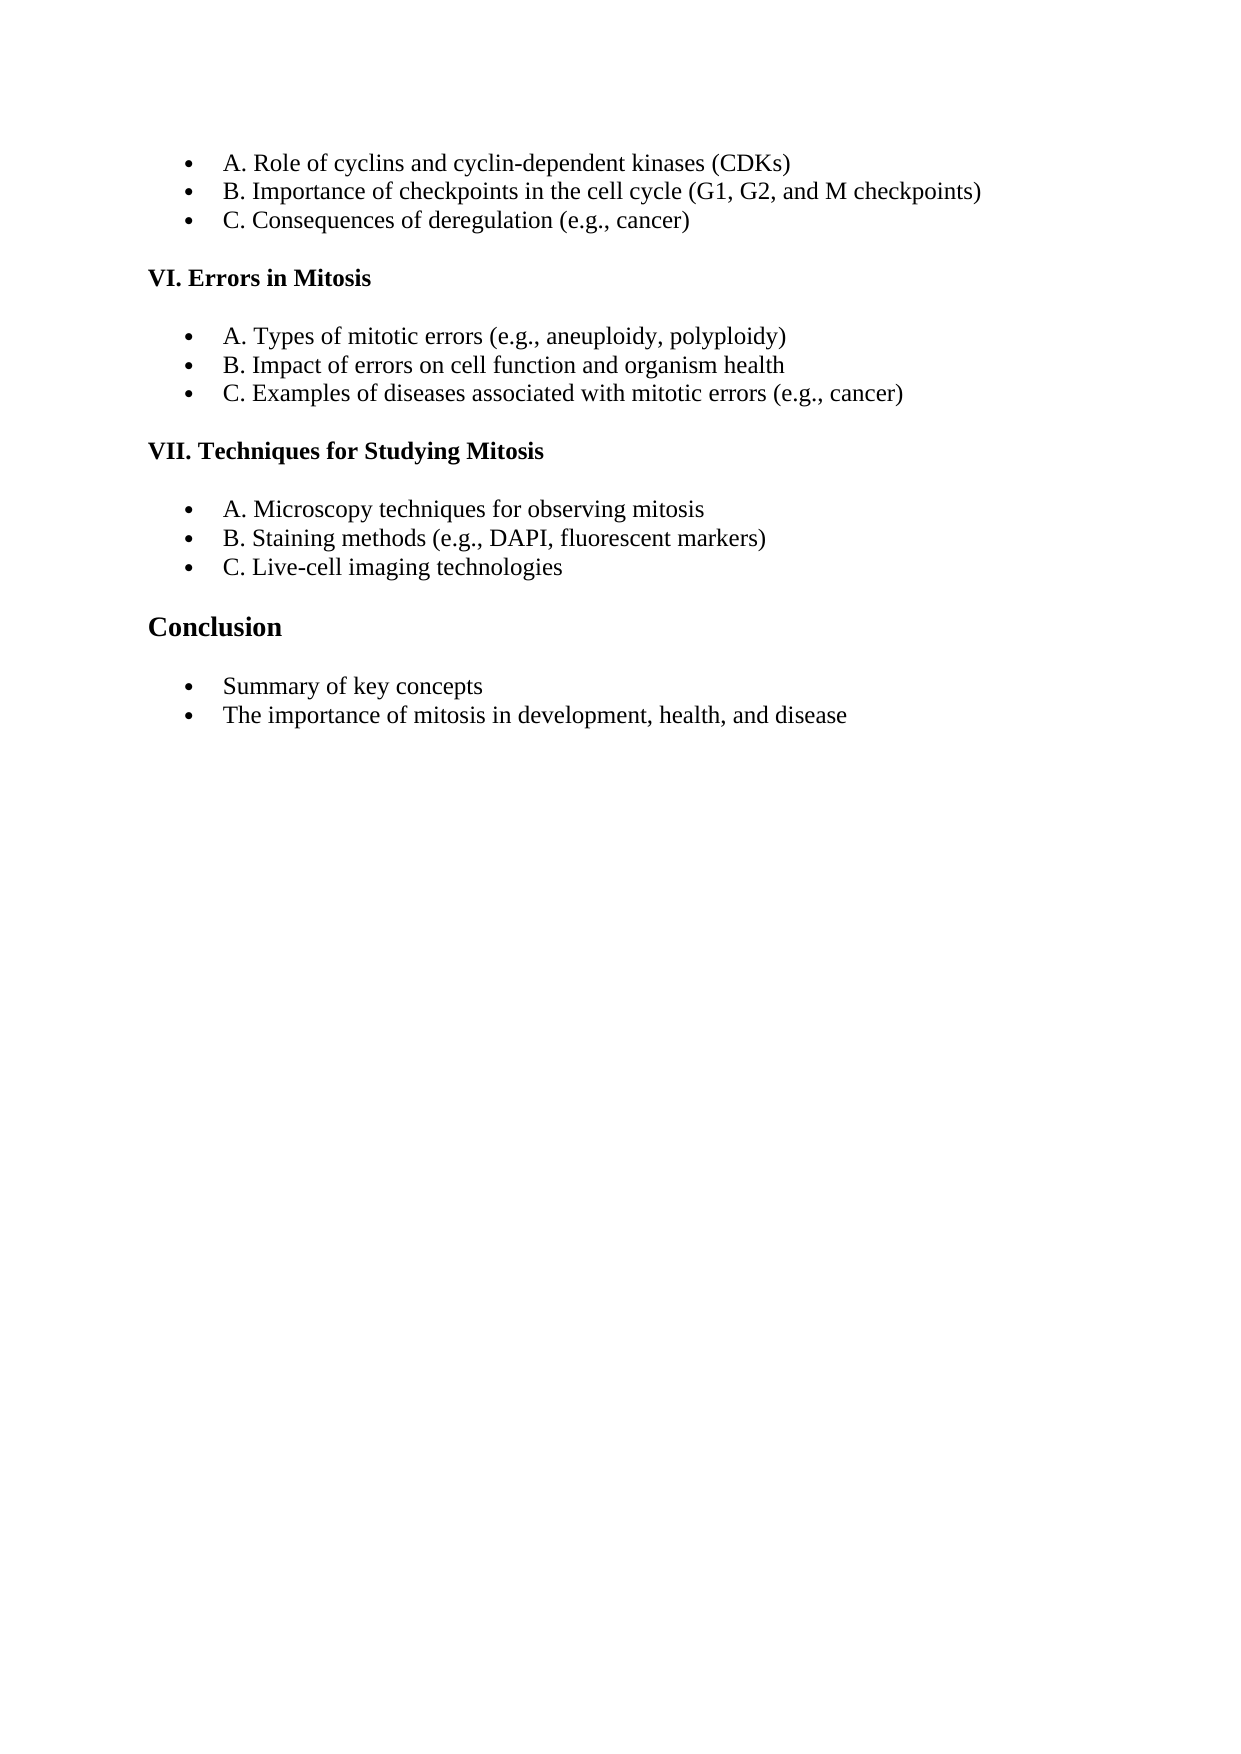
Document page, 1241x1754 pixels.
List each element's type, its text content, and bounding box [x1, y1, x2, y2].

list C. Consequences of deregulation (e.g., cancer) [185, 205, 1093, 234]
list B. Staining methods (e.g., DAPI, fluorescent markers) [185, 523, 1093, 552]
list B. Importance of checkpoints in the cell cycle (G1, G2, and M checkpoints) [185, 176, 1093, 205]
list A. Role of cyclins and cyclin-dependent kinases (CDKs) [185, 148, 1093, 176]
list The importance of mitosis in development, health, and disease [185, 700, 1093, 729]
list C. Live-cell imaging technologies [185, 552, 1093, 581]
text VI. Errors in Mitosis [148, 263, 1093, 292]
text Conclusion [148, 610, 1093, 642]
text VII. Techniques for Studying Mitosis [148, 436, 1093, 465]
list A. Types of mitotic errors (e.g., aneuploidy, polyploidy) [185, 321, 1093, 350]
list C. Examples of diseases associated with mitotic errors (e.g., cancer) [185, 378, 1093, 407]
list Summary of key concepts [185, 671, 1093, 700]
list B. Impact of errors on cell function and organism health [185, 350, 1093, 378]
list A. Microscopy techniques for observing mitosis [185, 494, 1093, 523]
